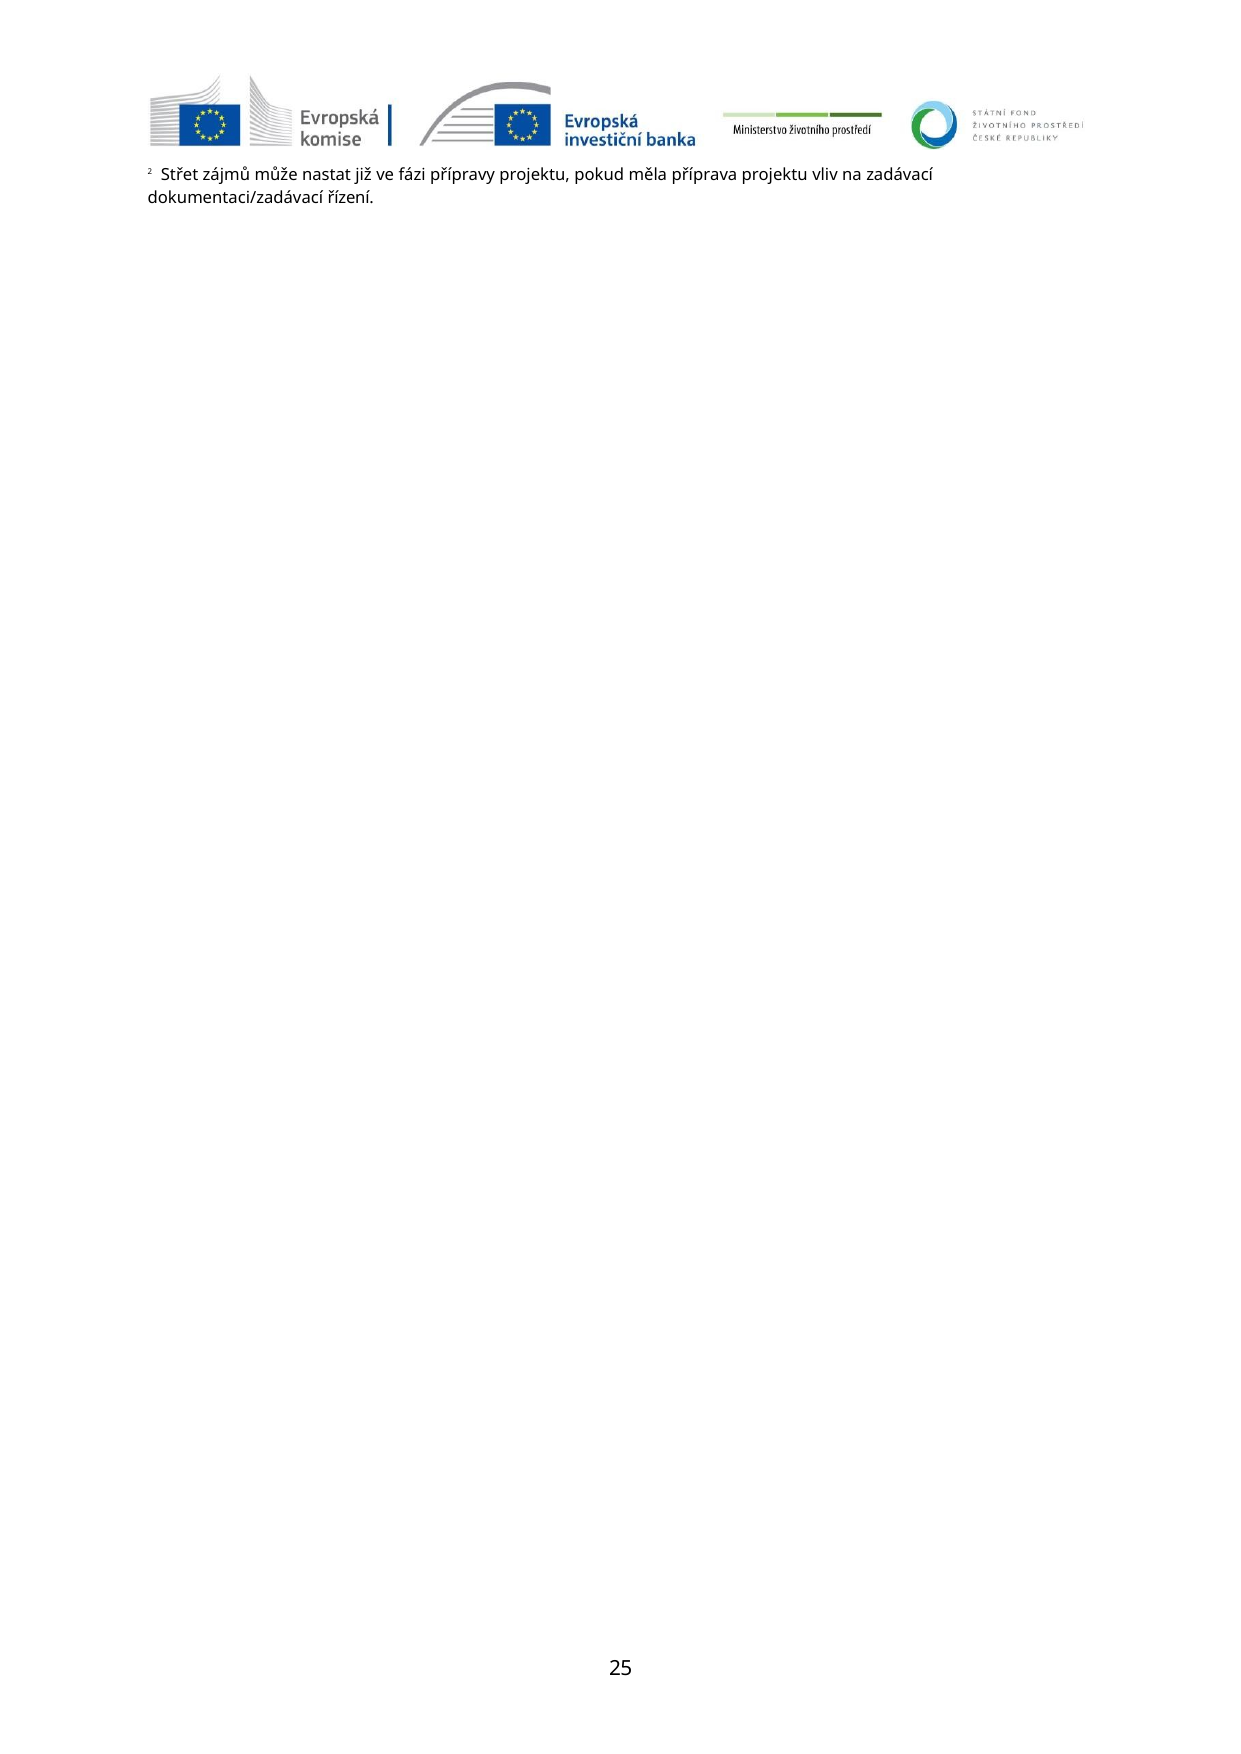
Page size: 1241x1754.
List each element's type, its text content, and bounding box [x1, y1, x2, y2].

picture [147, 73, 1085, 150]
list Střet zájmů může nastat již ve fázi přípravy projektu, pokud měla příprava projektu vliv na zadávací dokumentaci/zadávací řízení. [147, 162, 1053, 208]
